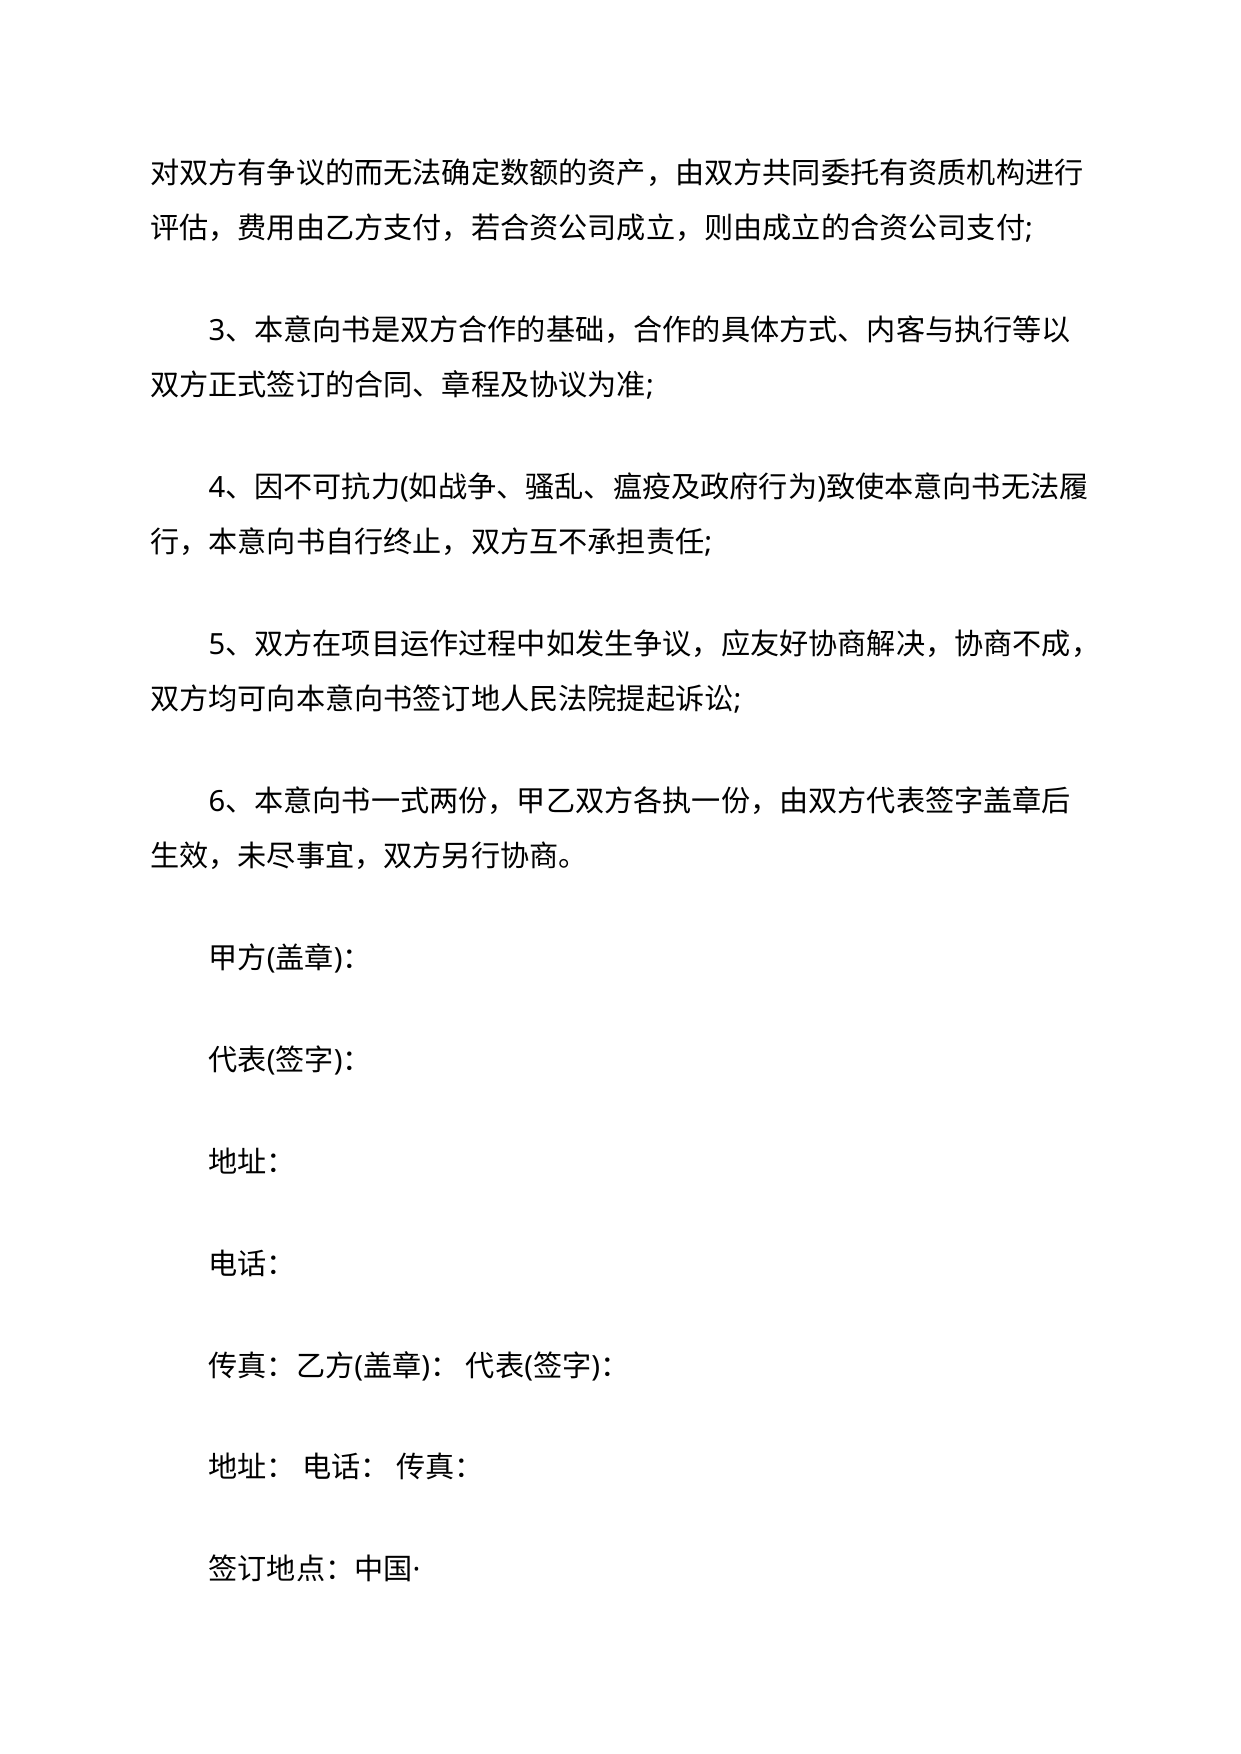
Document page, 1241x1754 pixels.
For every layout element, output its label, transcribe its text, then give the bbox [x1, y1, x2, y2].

text 4、因不可抗力(如战争、骚乱、瘟疫及政府行为)致使本意向书无法履行，本意向书自行终止，双方互不承担责任; [150, 464, 1090, 561]
text 电话： [150, 1240, 1090, 1283]
text 甲方(盖章)： [150, 934, 1090, 977]
text 传真：乙方(盖章)： 代表(签字)： [150, 1342, 1090, 1384]
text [150, 150, 1090, 247]
text 地址： [150, 1138, 1090, 1181]
text 签订地点：中国· [150, 1546, 1090, 1588]
text 3、本意向书是双方合作的基础，合作的具体方式、内客与执行等以双方正式签订的合同、章程及协议为准; [150, 307, 1090, 404]
text 5、双方在项目运作过程中如发生争议，应友好协商解决，协商不成，双方均可向本意向书签订地人民法院提起诉讼; [150, 621, 1090, 718]
text 代表(签字)： [150, 1037, 1090, 1079]
text 地址： 电话： 传真： [150, 1444, 1090, 1486]
text 6、本意向书一式两份，甲乙双方各执一份，由双方代表签字盖章后生效，未尽事宜，双方另行协商。 [150, 778, 1090, 875]
